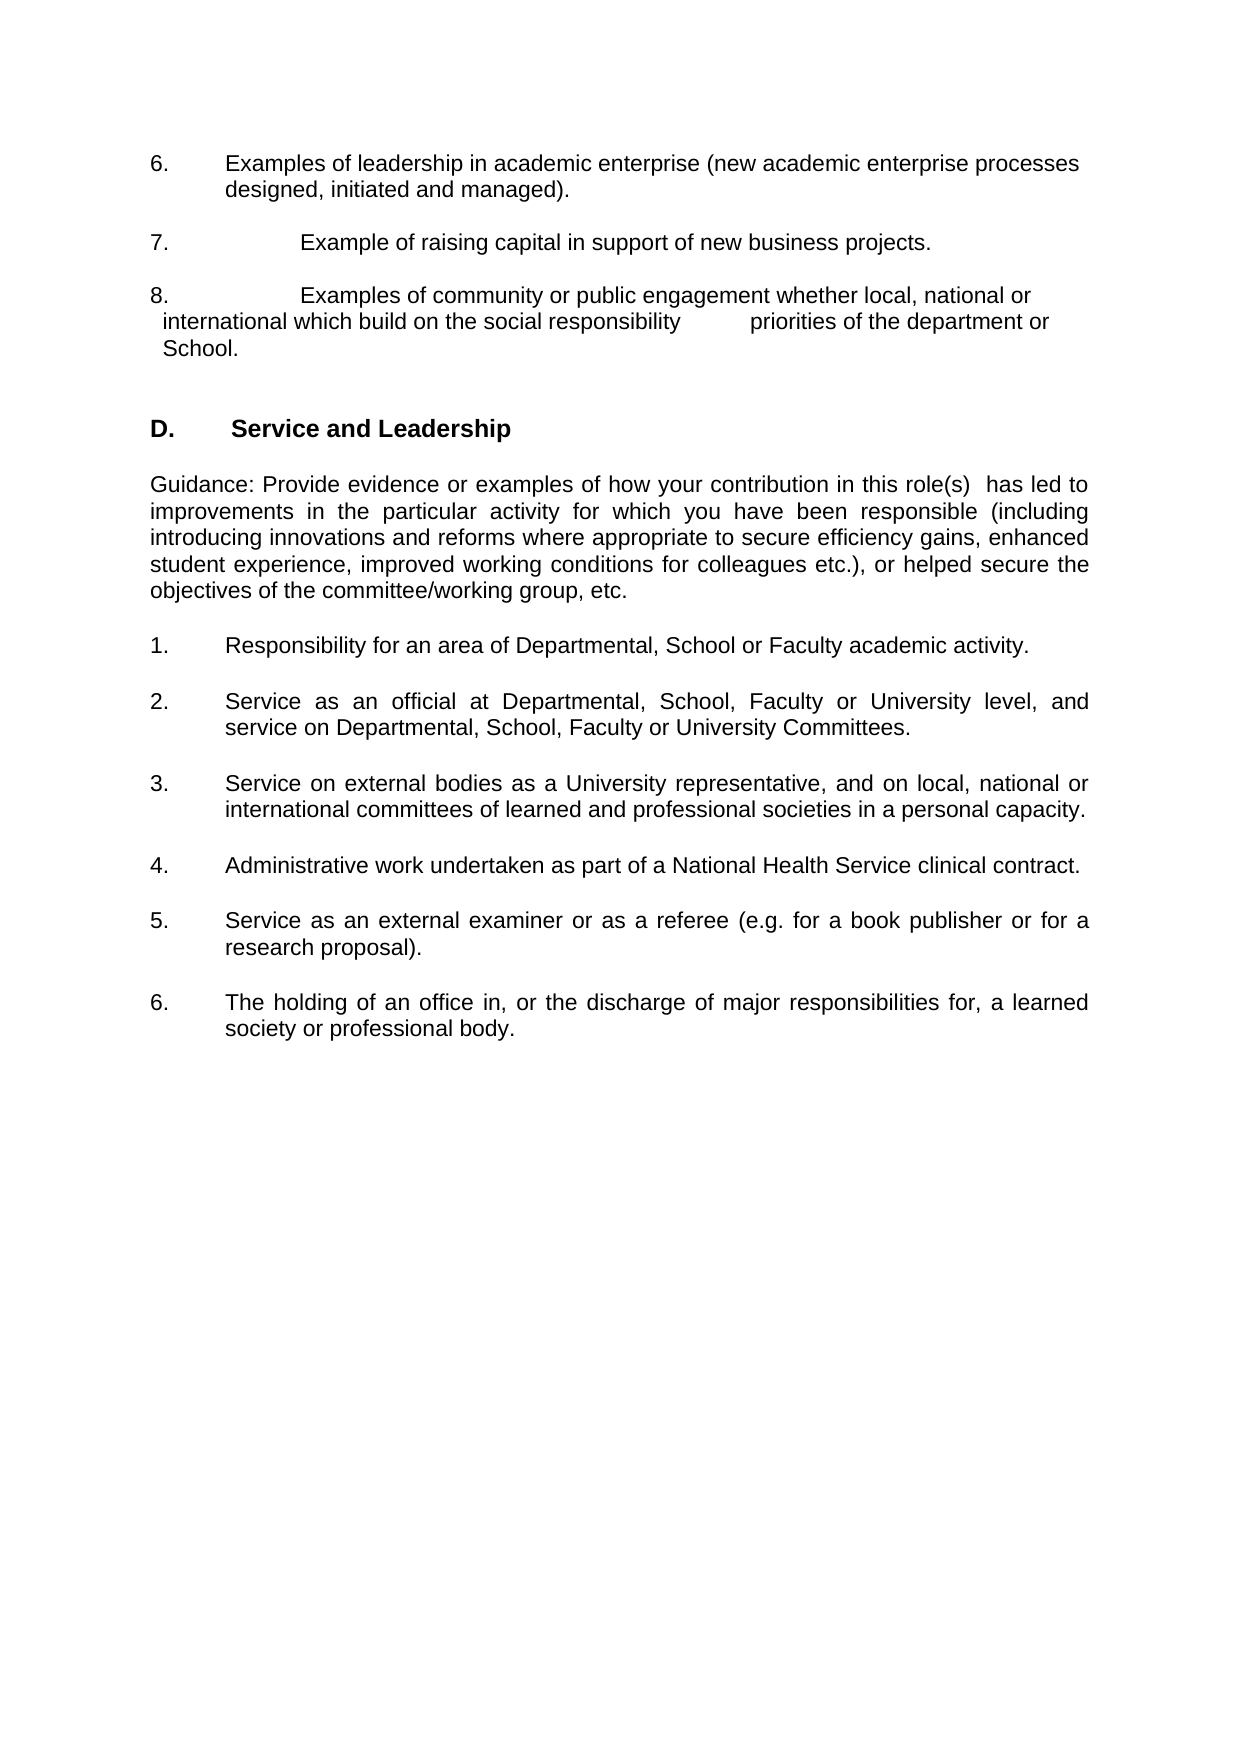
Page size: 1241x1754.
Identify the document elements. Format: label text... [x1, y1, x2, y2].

text 4. Administrative work undertaken as part of a National Health Service clinical contract. [150, 852, 1090, 878]
text 3. Service on external bodies as a University representative, and on local, national or international committees of learned and professional societies in a personal capacity. [150, 770, 1090, 822]
text 2. Service as an official at Departmental, School, Faculty or University level, and service on Departmental, School, Faculty or University Committees. [150, 688, 1090, 741]
list Examples of community or public engagement whether local, national or international which build on the social responsibility priorities of the department or School. [150, 282, 1090, 361]
text 1. Responsibility for an area of Departmental, School or Faculty academic activity. [150, 632, 1090, 659]
list Example of raising capital in support of new business projects. [150, 229, 1090, 255]
text D. Service and Leadership [150, 413, 1090, 442]
text Guidance: Provide evidence or examples of how your contribution in this role(s) has led to improvements in the particular activity for which you have been responsible (including introducing innovations and reforms where appropriate to secure efficiency gains, enhanced student experience, improved working conditions for colleagues etc.), or helped secure the objectives of the committee/working group, etc. [150, 471, 1090, 603]
text 5. Service as an external examiner or as a referee (e.g. for a book publisher or for a research proposal). [150, 907, 1090, 960]
list Examples of leadership in academic enterprise (new academic enterprise processes designed, initiated and managed). [150, 150, 1090, 203]
text 6. The holding of an office in, or the discharge of major responsibilities for, a learned society or professional body. [150, 989, 1090, 1042]
